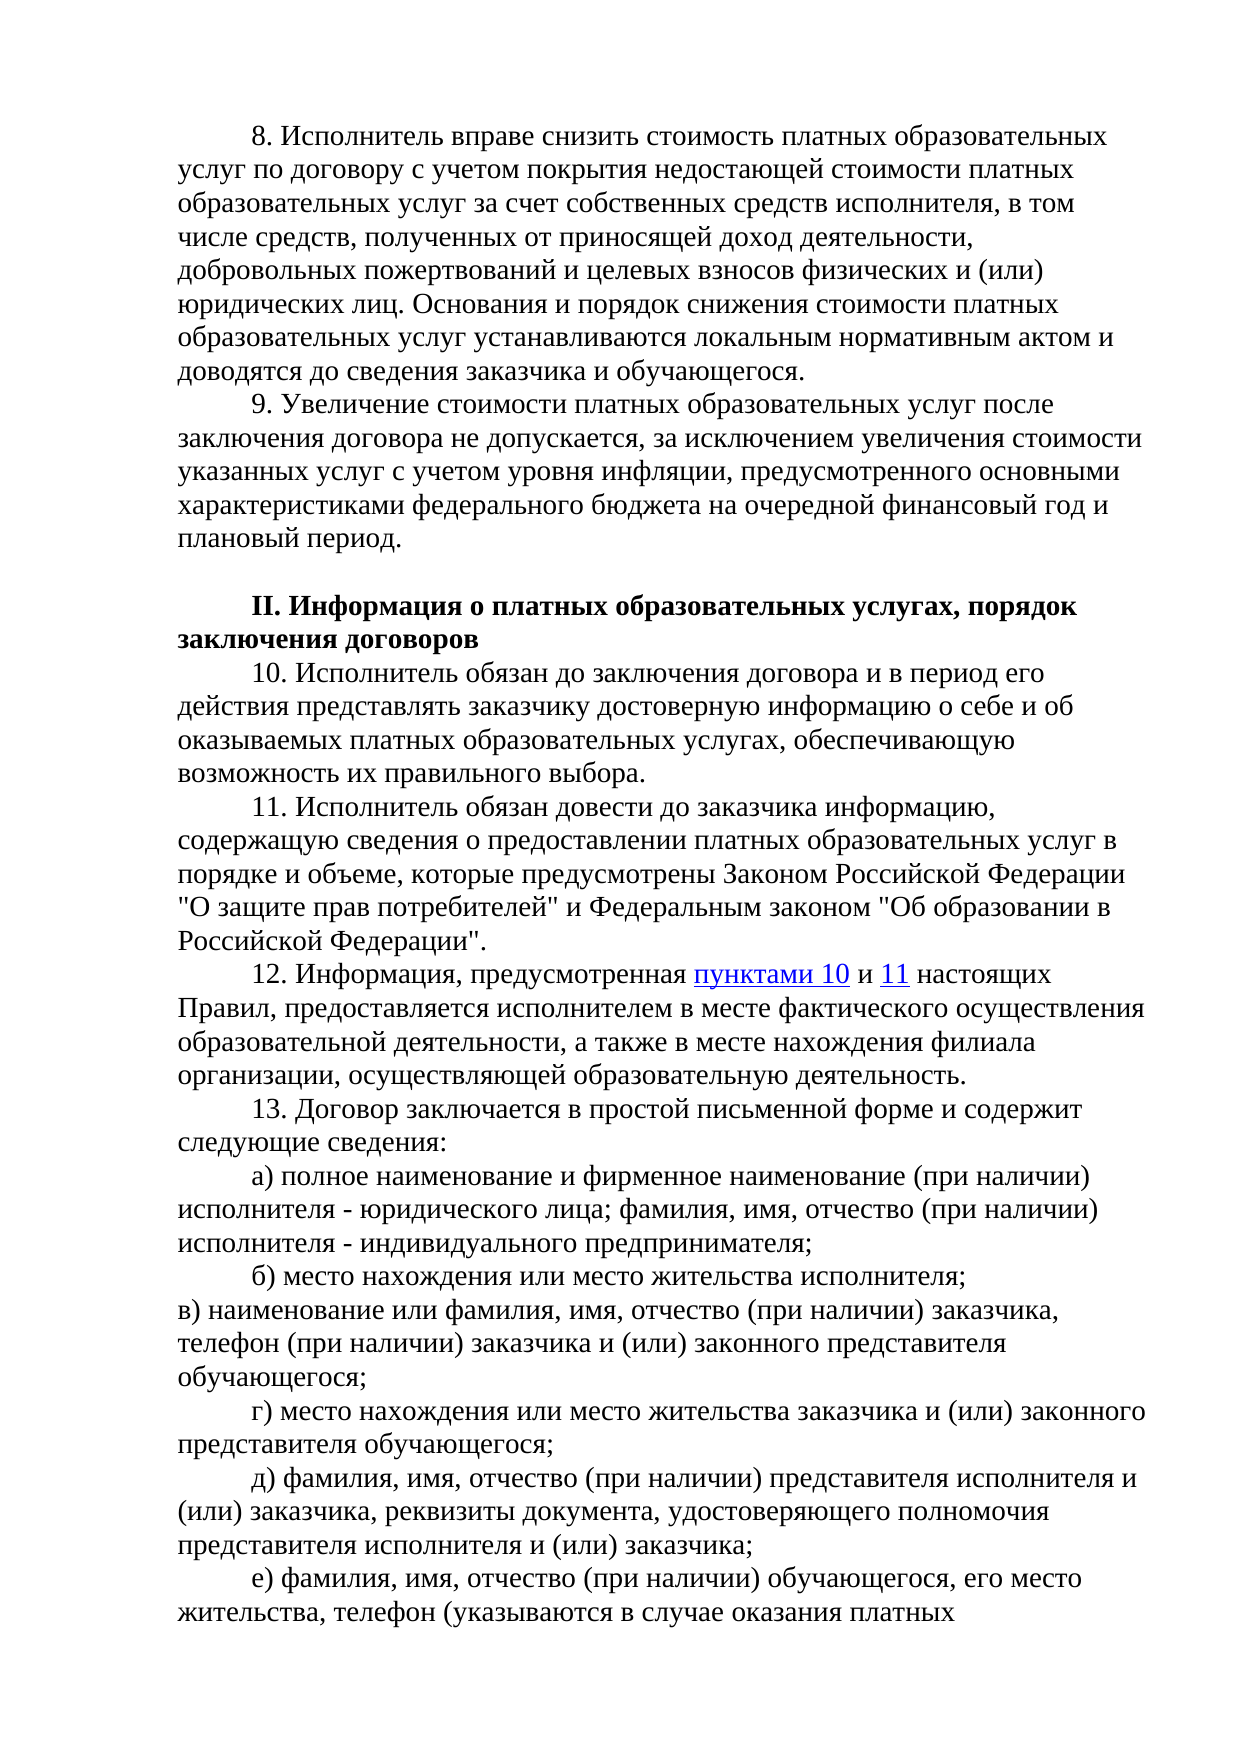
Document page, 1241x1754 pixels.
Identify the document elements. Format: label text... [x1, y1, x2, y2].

text 8. Исполнитель вправе снизить стоимость платных образовательных услуг по договору с учетом покрытия недостающей стоимости платных образовательных услуг за счет собственных средств исполнителя, в том числе средств, полученных от приносящей доход деятельности, добровольных пожертвований и целевых взносов физических и (или) юридических лиц. Основания и порядок снижения стоимости платных образовательных услуг устанавливаются локальным нормативным актом и доводятся до сведения заказчика и обучающегося. [177, 118, 1152, 386]
text 10. Исполнитель обязан до заключения договора и в период его действия представлять заказчику достоверную информацию о себе и об оказываемых платных образовательных услугах, обеспечивающую возможность их правильного выбора. [177, 655, 1152, 789]
text а) полное наименование и фирменное наименование (при наличии) исполнителя - юридического лица; фамилия, имя, отчество (при наличии) исполнителя - индивидуального предпринимателя; [177, 1158, 1152, 1258]
text II. Информация о платных образовательных услугах, порядок заключения договоров [177, 588, 1152, 655]
text 12. Информация, предусмотренная пунктами 10 и 11 настоящих Правил, предоставляется исполнителем в месте фактического осуществления образовательной деятельности, а также в месте нахождения филиала организации, осуществляющей образовательную деятельность. [177, 957, 1152, 1091]
text 9. Увеличение стоимости платных образовательных услуг после заключения договора не допускается, за исключением увеличения стоимости указанных услуг с учетом уровня инфляции, предусмотренного основными характеристиками федерального бюджета на очередной финансовый год и плановый период. [177, 386, 1152, 554]
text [177, 1560, 1152, 1627]
text д) фамилия, имя, отчество (при наличии) представителя исполнителя и (или) заказчика, реквизиты документа, удостоверяющего полномочия представителя исполнителя и (или) заказчика; [177, 1460, 1152, 1560]
text 11. Исполнитель обязан довести до заказчика информацию, содержащую сведения о предоставлении платных образовательных услуг в порядке и объеме, которые предусмотрены Законом Российской Федерации "О защите прав потребителей" и Федеральным законом "Об образовании в Российской Федерации". [177, 789, 1152, 957]
text г) место нахождения или место жительства заказчика и (или) законного представителя обучающегося; [177, 1393, 1152, 1460]
text б) место нахождения или место жительства исполнителя; [177, 1258, 1152, 1292]
text 13. Договор заключается в простой письменной форме и содержит следующие сведения: [177, 1091, 1152, 1158]
text в) наименование или фамилия, имя, отчество (при наличии) заказчика, телефон (при наличии) заказчика и (или) законного представителя обучающегося; [177, 1292, 1152, 1393]
